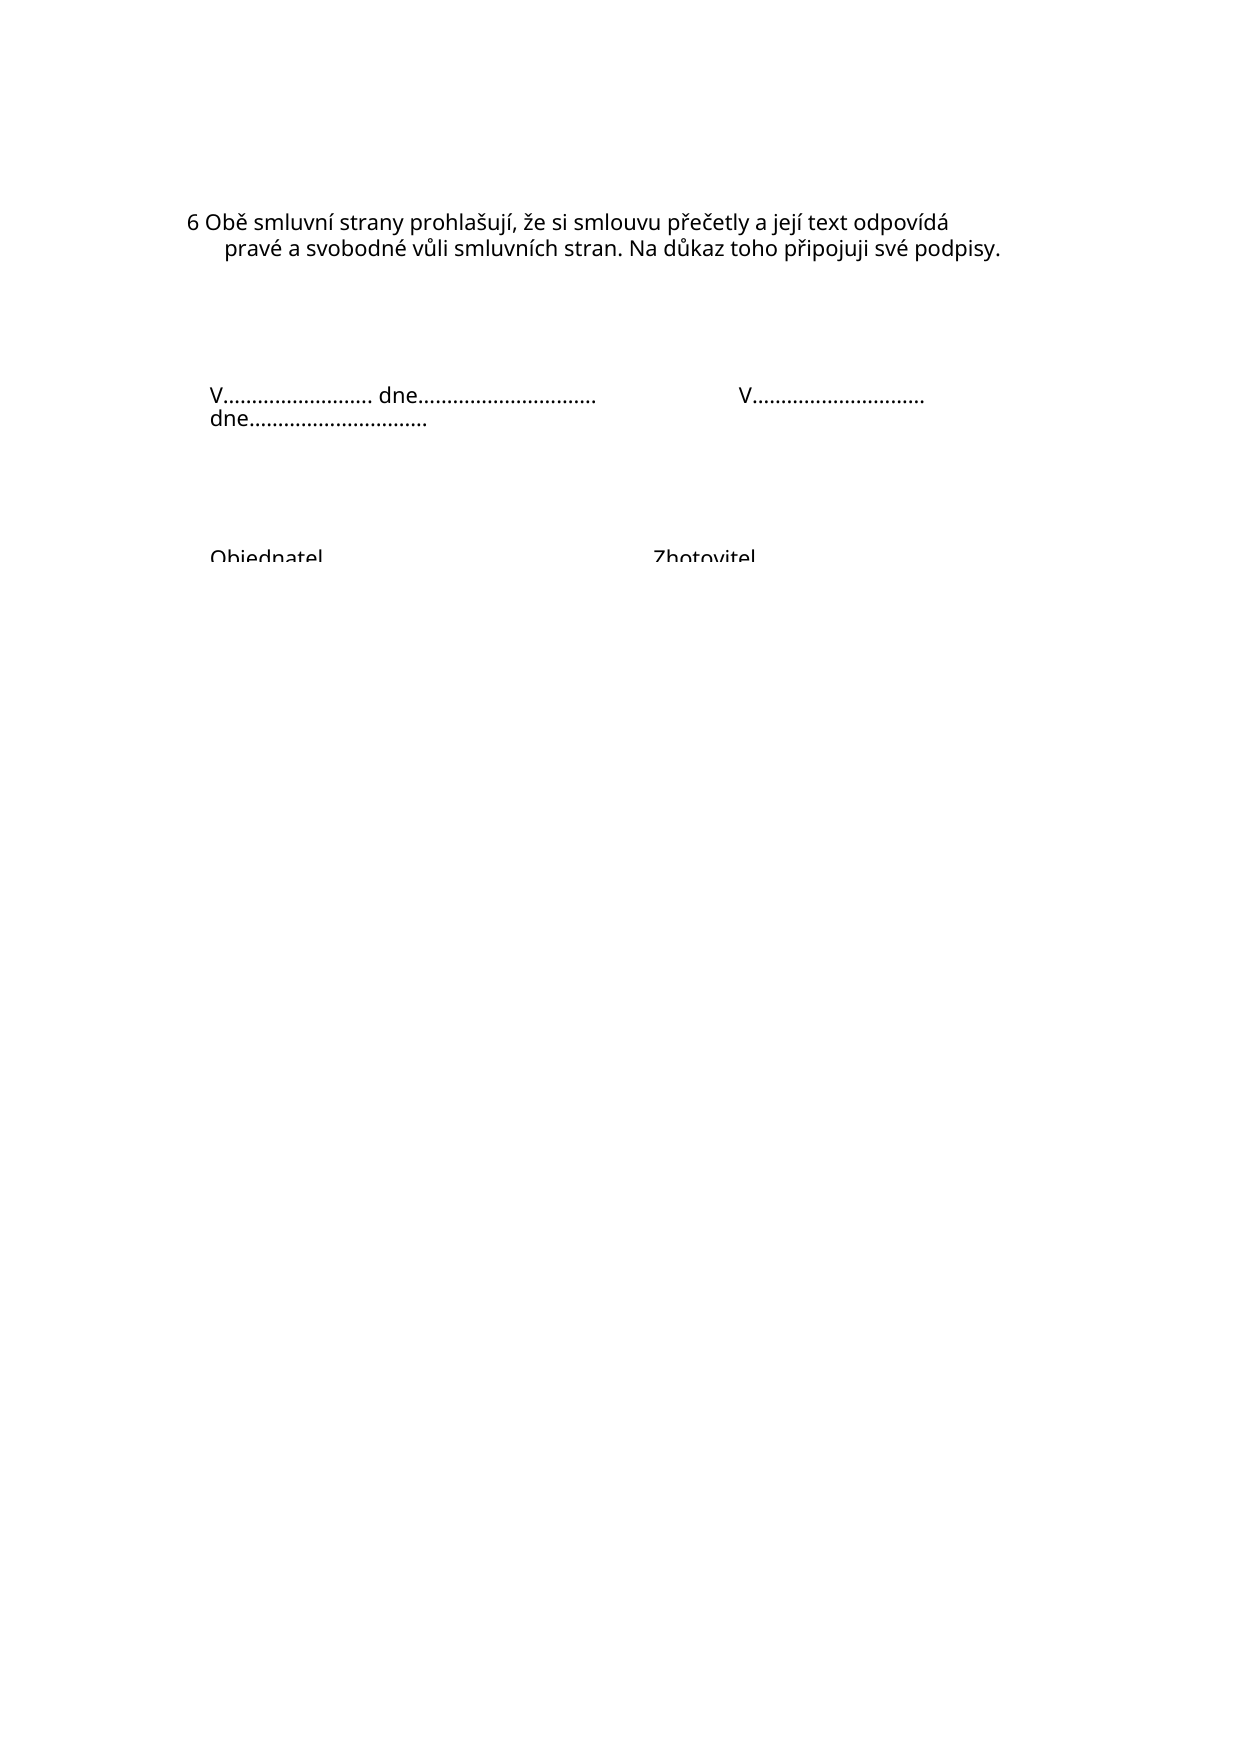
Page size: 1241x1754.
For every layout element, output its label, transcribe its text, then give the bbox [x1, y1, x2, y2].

text 6 Obě smluvní strany prohlašují, že si smlouvu přečetly a její text odpovídá pravé a svobodné vůli smluvních stran. Na důkaz toho připojuji své podpisy. [187, 209, 1008, 261]
text V…………………….. dne…………………………. V………………………… dne…………………………. [209, 384, 991, 431]
text Objednatel Zhotovitel [209, 548, 991, 561]
